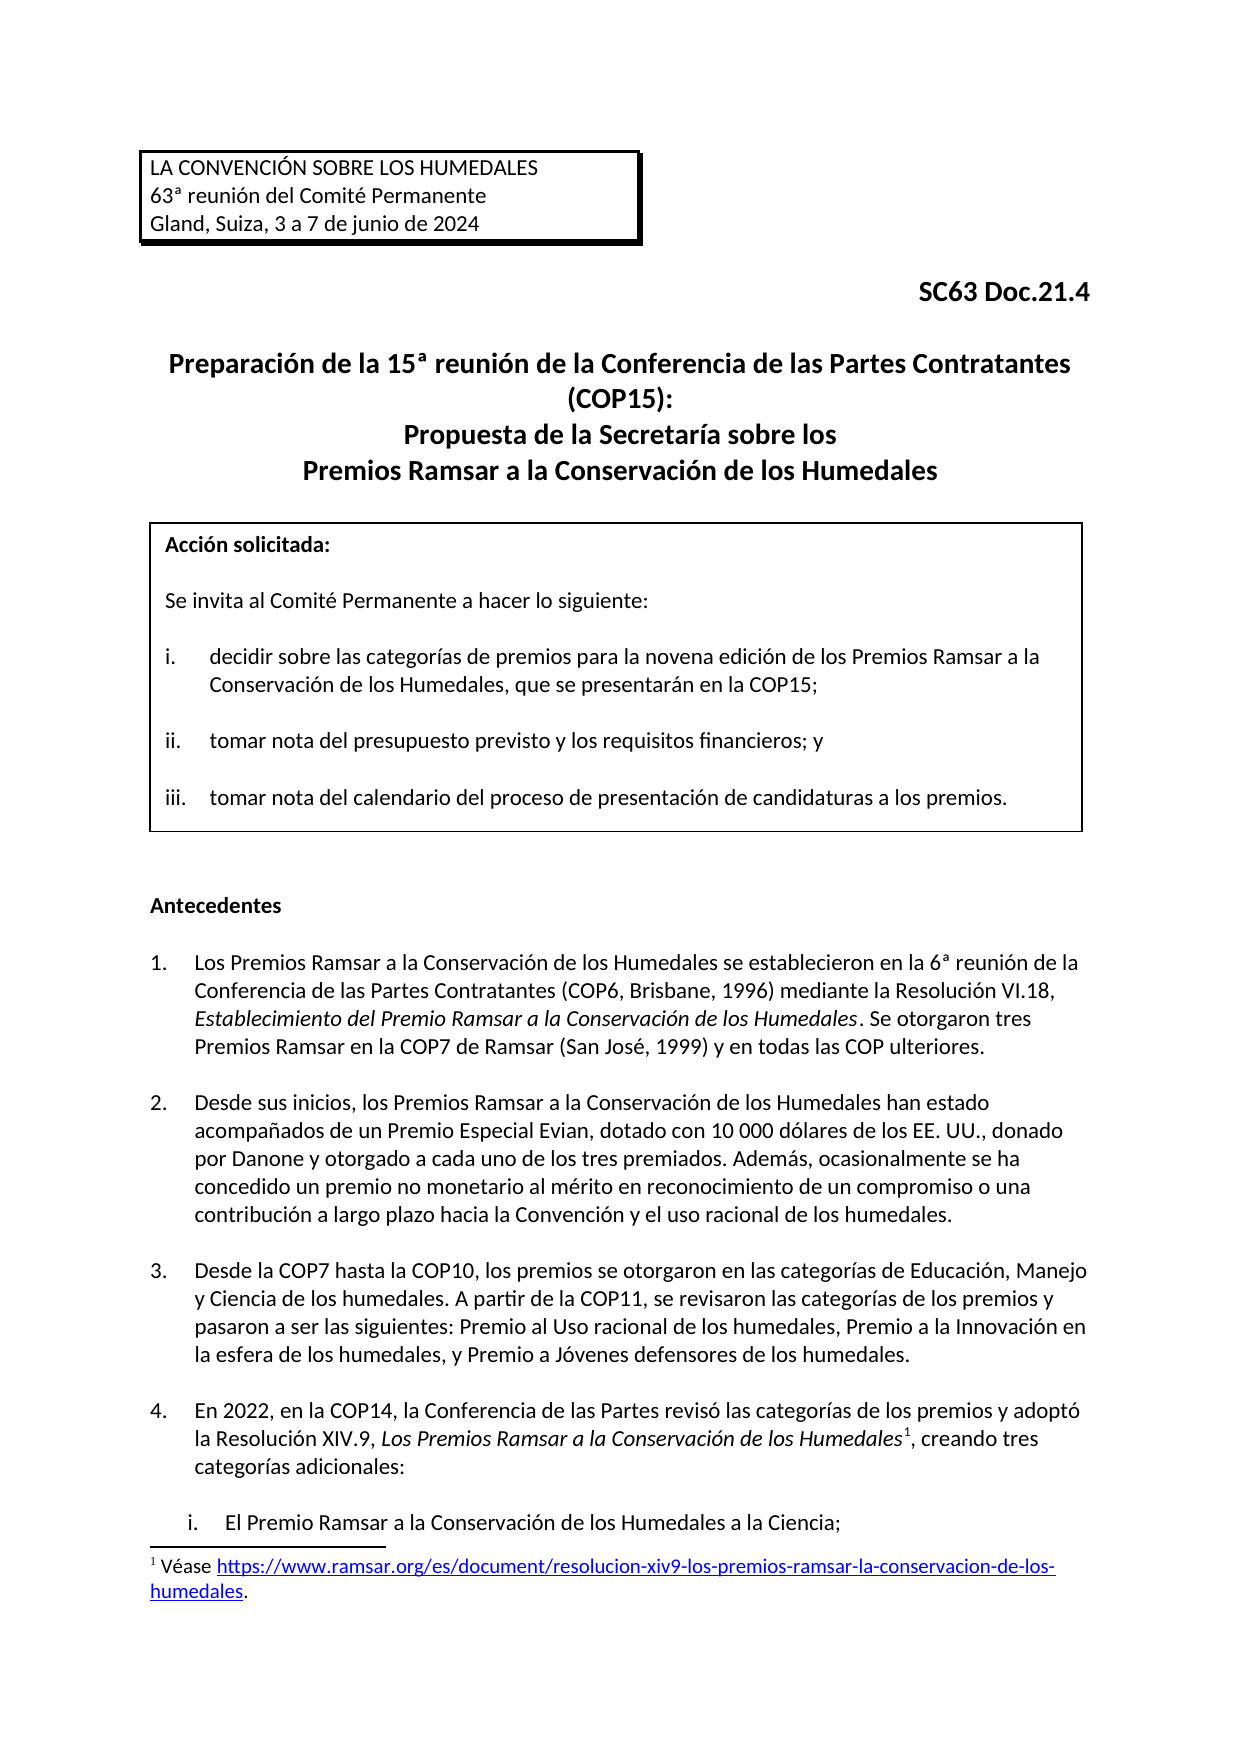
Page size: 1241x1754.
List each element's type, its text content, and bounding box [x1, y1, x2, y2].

text Antecedentes [150, 892, 1090, 920]
text Propuesta de la Secretaría sobre los [150, 416, 1090, 452]
text Preparación de la 15ª reunión de la Conferencia de las Partes Contratantes (COP15): [150, 345, 1090, 416]
text 63ª reunión del Comité Permanente [142, 178, 637, 206]
list i. El Premio Ramsar a la Conservación de los Humedales a la Ciencia; [187, 1508, 1090, 1536]
text 4. En 2022, en la COP14, la Conferencia de las Partes revisó las categorías de los premios y adoptó la Resolución XIV.9, Los Premios Ramsar a la Conservación de los Humedales, creando tres categorías adicionales: [150, 1396, 1090, 1480]
text Gland, Suiza, 3 a 7 de junio de 2024 [142, 206, 637, 239]
text 2. Desde sus inicios, los Premios Ramsar a la Conservación de los Humedales han estado acompañados de un Premio Especial Evian, dotado con 10 000 dólares de los EE. UU., donado por Danone y otorgado a cada uno de los tres premiados. Además, ocasionalmente se ha concedido un premio no monetario al mérito en reconocimiento de un compromiso o una contribución a largo plazo hacia la Convención y el uso racional de los humedales. [150, 1088, 1090, 1228]
text SC63 Doc.21.4 [150, 273, 1090, 309]
text LA CONVENCIÓN SOBRE LOS HUMEDALES [142, 153, 637, 178]
text 1. Los Premios Ramsar a la Conservación de los Humedales se establecieron en la 6ª reunión de la Conferencia de las Partes Contratantes (COP6, Brisbane, 1996) mediante la Resolución VI.18, Establecimiento del Premio Ramsar a la Conservación de los Humedales. Se otorgaron tres Premios Ramsar en la COP7 de Ramsar (San José, 1999) y en todas las COP ulteriores. [150, 948, 1090, 1060]
text Premios Ramsar a la Conservación de los Humedales [150, 452, 1090, 487]
text 3. Desde la COP7 hasta la COP10, los premios se otorgaron en las categorías de Educación, Manejo y Ciencia de los humedales. A partir de la COP11, se revisaron las categorías de los premios y pasaron a ser las siguientes: Premio al Uso racional de los humedales, Premio a la Innovación en la esfera de los humedales, y Premio a Jóvenes defensores de los humedales. [150, 1256, 1090, 1368]
